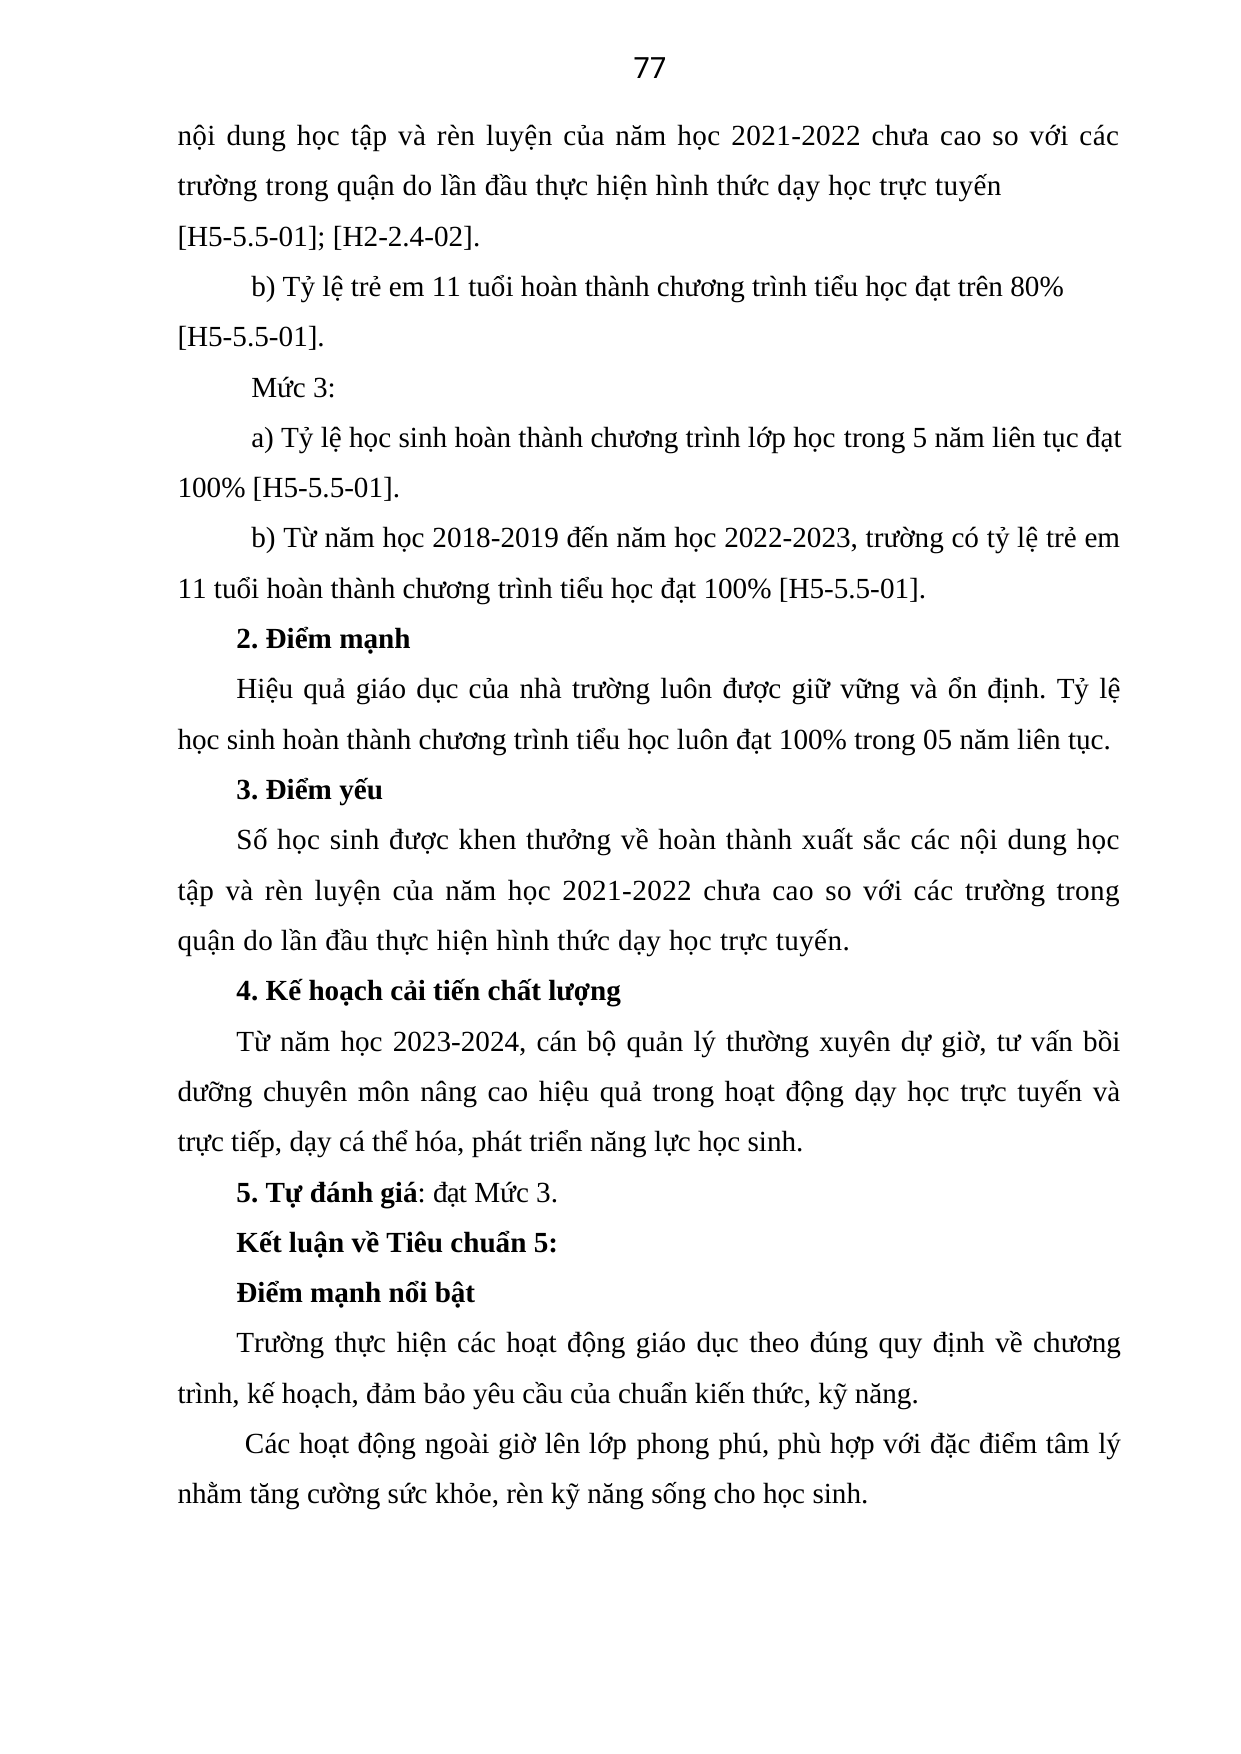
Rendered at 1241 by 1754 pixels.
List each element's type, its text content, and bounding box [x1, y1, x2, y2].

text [177, 118, 1122, 202]
text [H5-5.5-01]. [177, 319, 1122, 353]
text [H5-5.5-01]; [H2-2.4-02]. [177, 219, 1122, 252]
text Từ năm học 2023-2024, cán bộ quản lý thường xuyên dự giờ, tư vấn bồi dưỡng chuyên môn nâng cao hiệu quả trong hoạt động dạy học trực tuyến và trực tiếp, dạy cá thể hóa, phát triển năng lực học sinh. [177, 1024, 1122, 1158]
text Trường thực hiện các hoạt động giáo dục theo đúng quy định về chương trình, kế hoạch, đảm bảo yêu cầu của chuẩn kiến thức, kỹ năng. [177, 1326, 1122, 1409]
text Số học sinh được khen thưởng về hoàn thành xuất sắc các nội dung học tập và rèn luyện của năm học 2021-2022 chưa cao so với các trường trong quận do lần đầu thực hiện hình thức dạy học trực tuyến. [177, 822, 1122, 957]
text b) Tỷ lệ trẻ em 11 tuổi hoàn thành chương trình tiểu học đạt trên 80% [177, 269, 1122, 303]
text 5. Tự đánh giá: đạt Mức 3. [177, 1175, 1122, 1208]
text Điểm mạnh nổi bật [177, 1275, 1122, 1309]
text 2. Điểm mạnh [177, 621, 1122, 655]
text Các hoạt động ngoài giờ lên lớp phong phú, phù hợp với đặc điểm tâm lý nhằm tăng cường sức khỏe, rèn kỹ năng sống cho học sinh. [177, 1426, 1122, 1510]
text 3. Điểm yếu [177, 772, 1122, 806]
text b) Từ năm học 2018-2019 đến năm học 2022-2023, trường có tỷ lệ trẻ em 11 tuổi hoàn thành chương trình tiểu học đạt 100% [H5-5.5-01]. [177, 521, 1122, 604]
text Hiệu quả giáo dục của nhà trường luôn được giữ vững và ổn định. Tỷ lệ học sinh hoàn thành chương trình tiểu học luôn đạt 100% trong 05 năm liên tục. [177, 672, 1122, 755]
text Kết luận về Tiêu chuẩn 5: [177, 1225, 1122, 1258]
text 4. Kế hoạch cải tiến chất lượng [177, 973, 1122, 1007]
text Mức 3: [177, 370, 1122, 403]
text a) Tỷ lệ học sinh hoàn thành chương trình lớp học trong 5 năm liên tục đạt 100% [H5-5.5-01]. [177, 420, 1122, 504]
